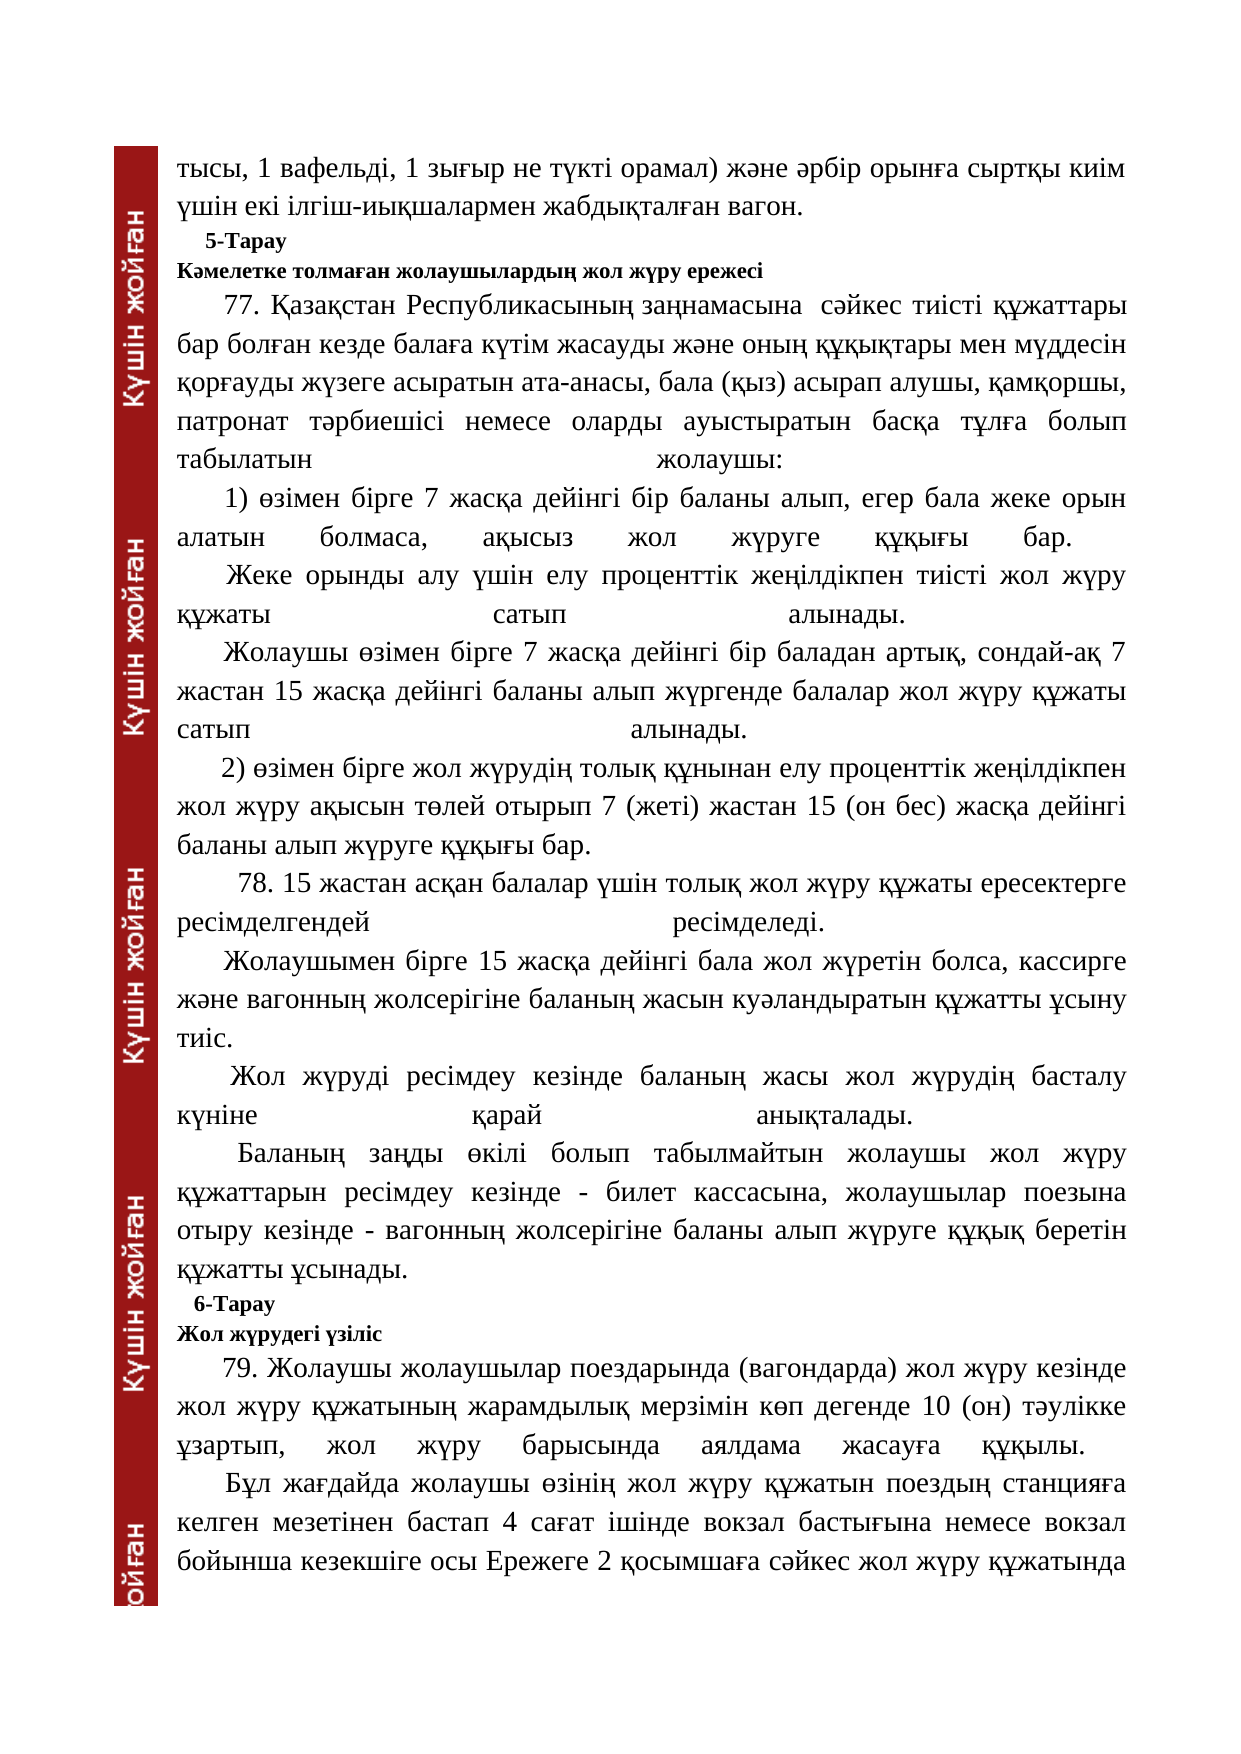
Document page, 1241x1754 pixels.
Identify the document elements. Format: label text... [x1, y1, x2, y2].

picture [114, 222, 158, 227]
picture [114, 146, 158, 150]
picture [114, 1284, 158, 1289]
text 6-Тарау Жол жүрудегі үзіліс [112, 1289, 1128, 1346]
picture [114, 861, 158, 866]
picture [114, 1576, 158, 1606]
text 78. 15 жастан асқан балалар үшін толық жол жүру құжаты ересектерге ресімделгендей ресімделеді. Жолаушымен бірге 15 жасқа дейінгі бала жол жүретін болса, кассирге және вагонның жолсерігіне баланың жасын куәландыратын құжатты ұсыну тиіс. Жол жүруді ресімдеу кезінде баланың жасы жол жүрудің басталу күніне қарай анықталады. Баланың заңды өкілі болып табылмайтын жолаушы жол жүру құжаттарын ресімдеу кезінде - билет кассасына, жолаушылар поезына отыру кезінде - вагонның жолсерігіне баланы алып жүруге құқық беретін құжатты ұсынады. [112, 866, 1128, 1284]
text 77. Қазақстан Республикасының заңнамасына сәйкес тиісті құжаттары бар болған кезде балаға күтім жасауды және оның құқықтары мен мүддесін қорғауды жүзеге асыратын ата-анасы, бала (қыз) асырап алушы, қамқоршы, патронат тәрбиешісі немесе оларды ауыстыратын басқа тұлға болып табылатын жолаушы: 1) өзімен бірге 7 жасқа дейінгі бір баланы алып, егер бала жеке орын алатын болмаса, ақысыз жол жүруге құқығы бар. Жеке орынды алу үшін елу проценттік жеңілдікпен тиісті жол жүру құжаты сатып алынады. Жолаушы өзімен бірге 7 жасқа дейінгі бір баладан артық, сондай-ақ 7 жастан 15 жасқа дейінгі баланы алып жүргенде балалар жол жүру құжаты сатып алынады. 2) өзімен бірге жол жүрудің толық құнынан елу проценттік жеңілдікпен жол жүру ақысын төлей отырып 7 (жеті) жастан 15 (он бес) жасқа дейінгі баланы алып жүруге құқығы бар. [112, 287, 1128, 861]
text 5-Тарау Кәмелетке толмаған жолаушылардың жол жүру ережесі [112, 227, 1128, 284]
picture [114, 1346, 158, 1350]
